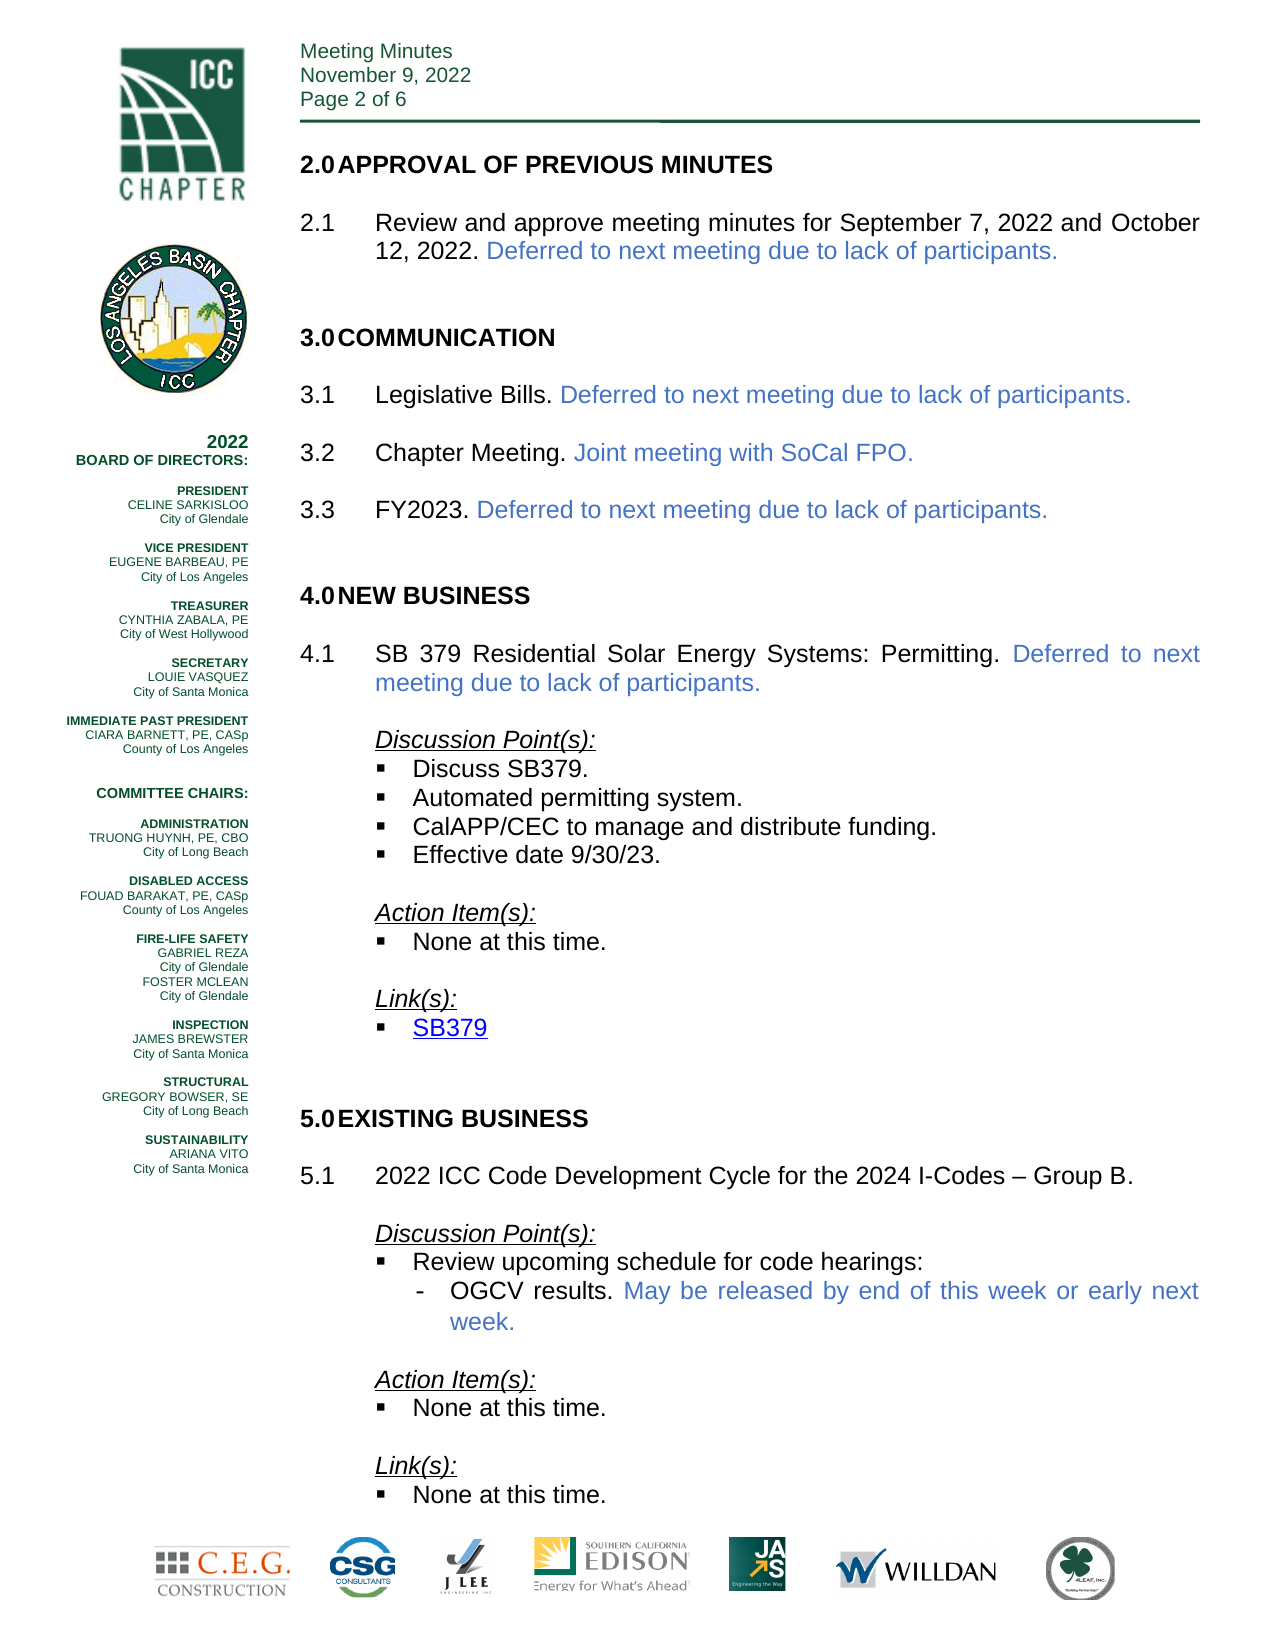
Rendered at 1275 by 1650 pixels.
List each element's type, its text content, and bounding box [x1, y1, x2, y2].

list None at this time. [375, 1393, 1200, 1422]
list CalAPP/CEC to manage and distribute funding. [375, 811, 1200, 840]
text Discussion Point(s): [300, 1219, 1200, 1247]
text Link(s): [375, 1451, 1200, 1480]
list APPROVAL OF PREVIOUS MINUTES [300, 150, 1200, 179]
list Review upcoming schedule for code hearings: [375, 1247, 1200, 1276]
list None at this time. [375, 1480, 1200, 1509]
picture [533, 1537, 690, 1591]
picture [437, 1537, 494, 1594]
text Discussion Point(s): [300, 725, 1200, 754]
list Effective date 9/30/23. [375, 840, 1200, 869]
text 2.1 Review and approve meeting minutes for September 7, 2022 and October 12, 2022. Deferred to next meeting due to lack of participants. [300, 207, 1200, 265]
text 4.1 SB 379 Residential Solar Energy Systems: Permitting. Deferred to next meeting due to lack of participants. [300, 639, 1200, 696]
picture [115, 43, 250, 205]
picture [152, 1537, 289, 1606]
text Link(s): [375, 984, 1200, 1013]
list None at this time. [375, 927, 1200, 956]
list Automated permitting system. [375, 783, 1200, 811]
text Action Item(s): [375, 898, 1200, 927]
text 3.2 Chapter Meeting. Joint meeting with SoCal FPO. [300, 437, 1200, 466]
picture [729, 1537, 786, 1591]
list OGCV results. May be released by end of this week or early next week. [412, 1276, 1200, 1336]
text 5.1 2022 ICC Code Development Cycle for the 2024 I-Codes – Group B. [300, 1161, 1200, 1190]
picture [329, 1537, 395, 1597]
list EXISTING BUSINESS [300, 1104, 1200, 1132]
list NEW BUSINESS [300, 581, 1200, 610]
picture [99, 243, 248, 394]
text 3.1 Legislative Bills. Deferred to next meeting due to lack of participants. [300, 380, 1200, 409]
picture [1045, 1537, 1115, 1600]
text 3.3 FY2023. Deferred to next meeting due to lack of participants. [300, 495, 1200, 524]
picture [825, 1537, 1007, 1600]
text Action Item(s): [375, 1365, 1200, 1393]
list SB379 [375, 1013, 1200, 1042]
list Discuss SB379. [375, 754, 1200, 783]
list COMMUNICATION [300, 322, 1200, 351]
